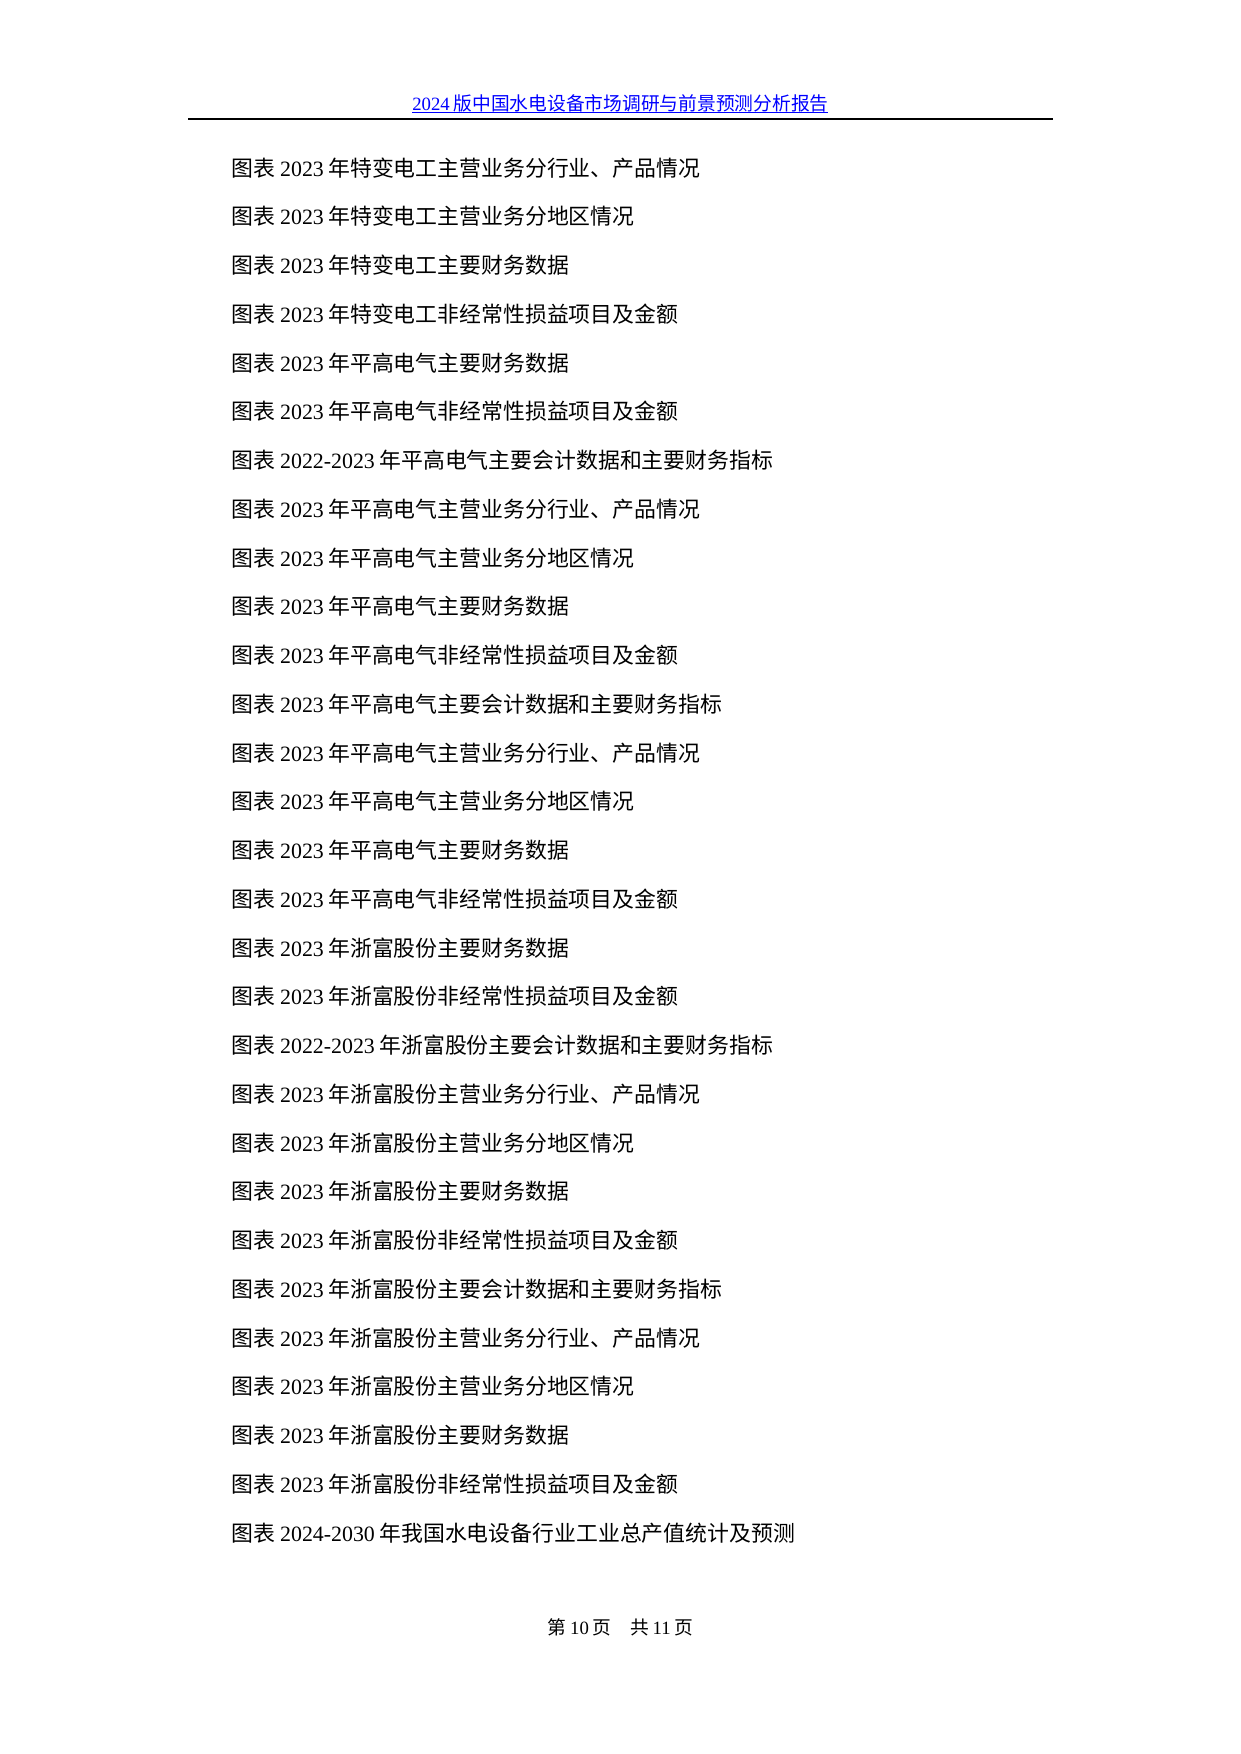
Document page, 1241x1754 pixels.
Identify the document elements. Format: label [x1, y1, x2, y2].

text [187, 150, 1053, 1548]
